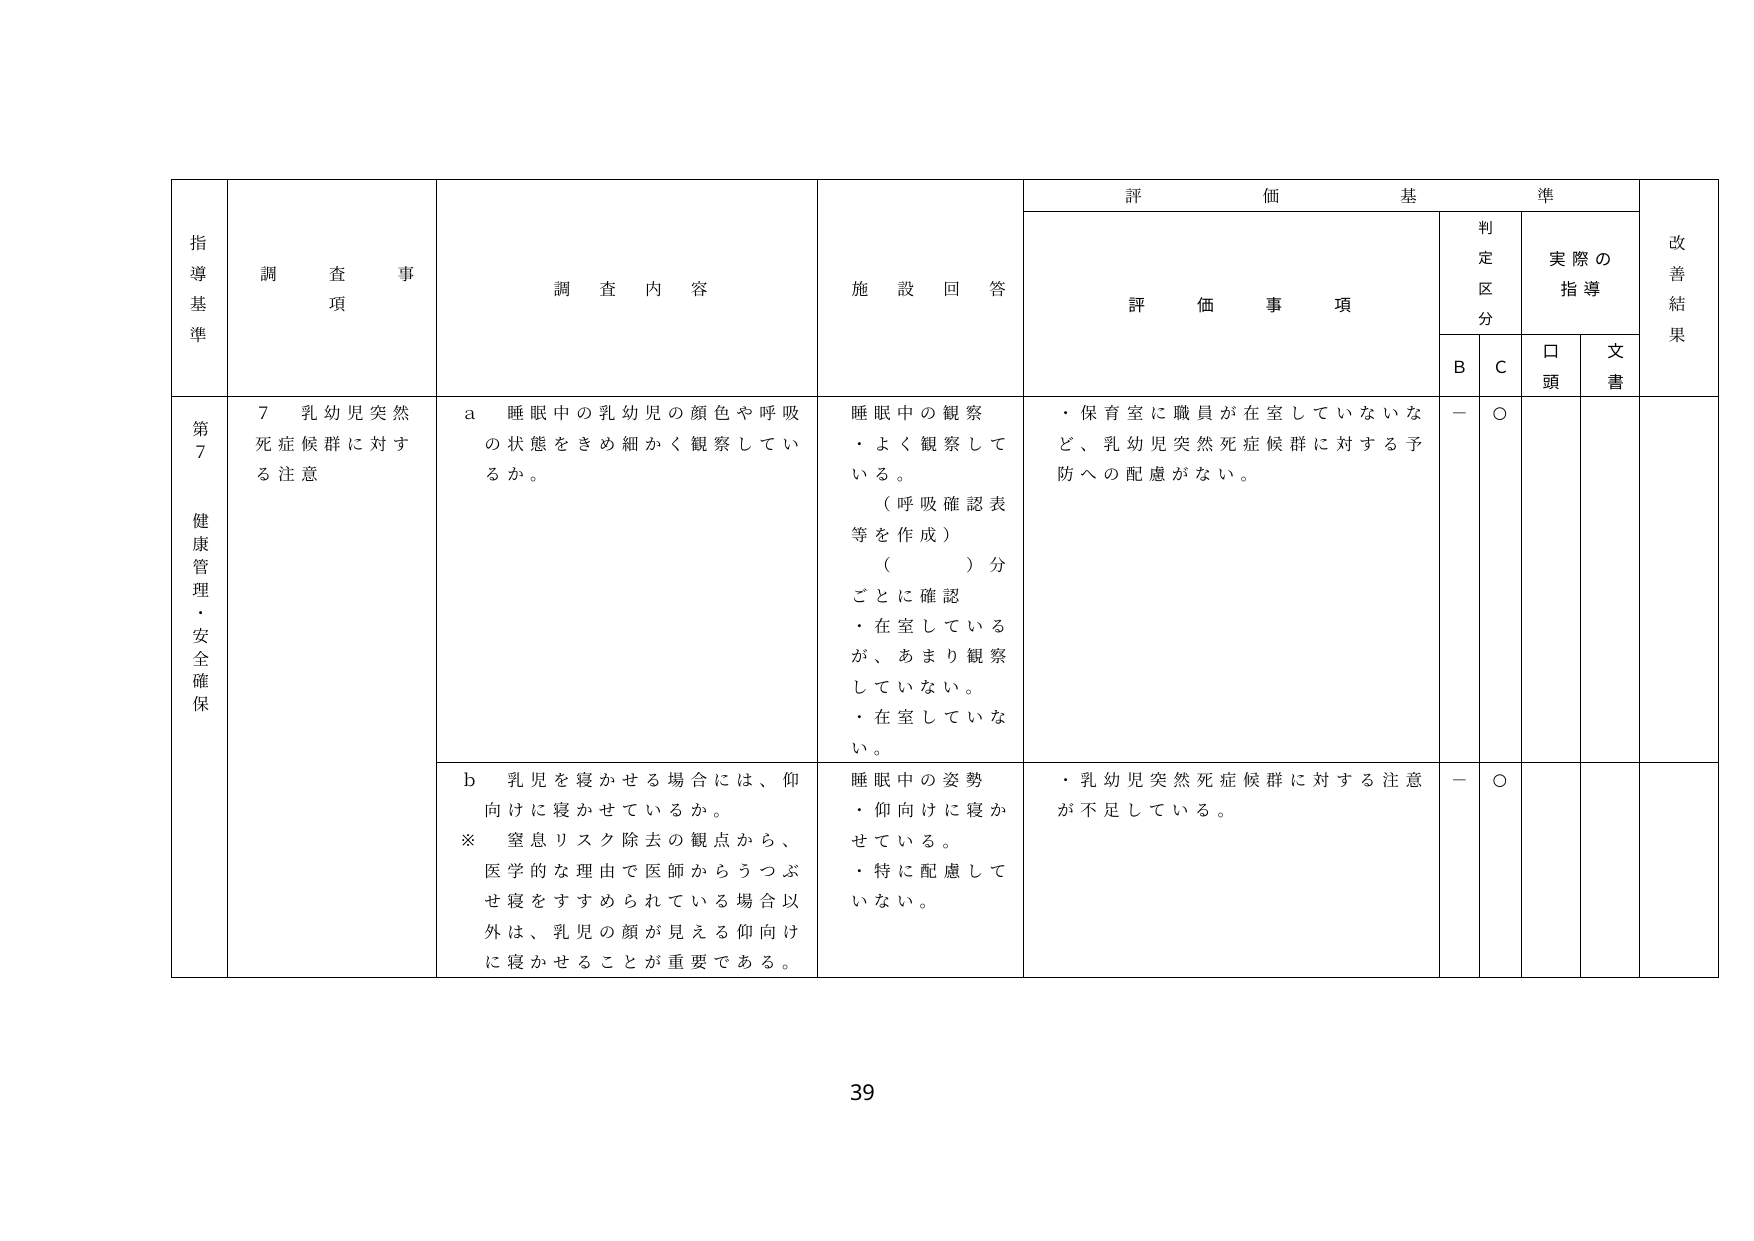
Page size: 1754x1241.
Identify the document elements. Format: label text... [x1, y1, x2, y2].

table_header 施 設 回 答 [818, 180, 1023, 396]
table_cell ｂ 乳児を寝かせる場合には、仰向けに寝かせているか。 ※ 窒息リスク除去の観点から、医学的な理由で医師からうつぶせ寝をすすめられている場合以外は、乳児の顔が見える仰向けに寝かせることが重要である。 [437, 763, 817, 977]
table_header 調 査 事 項 [228, 180, 436, 396]
table_cell 第７ 健康管理・安全確保 [172, 397, 227, 977]
table_cell － [1440, 763, 1479, 977]
table_cell 評 価 事 項 [1024, 212, 1439, 396]
table_cell 睡眠中の姿勢 ・仰向けに寝かせている。 ・特に配慮していない。 [818, 763, 1023, 977]
table_cell [1522, 763, 1580, 977]
table_cell 判定区分 [1440, 212, 1521, 334]
table_cell 口頭 [1522, 335, 1580, 396]
table_cell 文書 [1581, 335, 1639, 396]
table_header 調 査 内 容 [437, 180, 817, 396]
table_cell Ｃ [1480, 335, 1521, 396]
table_header 評 価 基 準 [1024, 180, 1639, 211]
table_cell － [1440, 397, 1479, 762]
table_cell ・保育室に職員が在室していないなど、乳幼児突然死症候群に対する予防への配慮がない。 [1024, 397, 1439, 762]
table_cell ○ [1480, 763, 1521, 977]
table_cell ○ [1480, 397, 1521, 762]
table_cell ７ 乳幼児突然死症候群に対する注意 [228, 397, 436, 977]
table_cell [1640, 397, 1718, 762]
table_cell [1581, 763, 1639, 977]
table_header 指導 基準 [172, 180, 227, 396]
table_cell ａ 睡眠中の乳幼児の顔色や呼吸の状態をきめ細かく観察しているか。 [437, 397, 817, 762]
table_cell [1640, 763, 1718, 977]
table_cell ・乳幼児突然死症候群に対する注意が不足している。 [1024, 763, 1439, 977]
table_header 改 善 結 果 [1640, 180, 1718, 396]
table_cell Ｂ [1440, 335, 1479, 396]
table_cell [1581, 397, 1639, 762]
table_cell [1522, 397, 1580, 762]
table_cell 実際の指導 [1522, 212, 1639, 334]
table_cell 睡眠中の観察 ・よく観察している。 （呼吸確認表等を作成） （ ）分ごとに確認 ・在室しているが、あまり観察していない。 ・在室していない。 [818, 397, 1023, 762]
